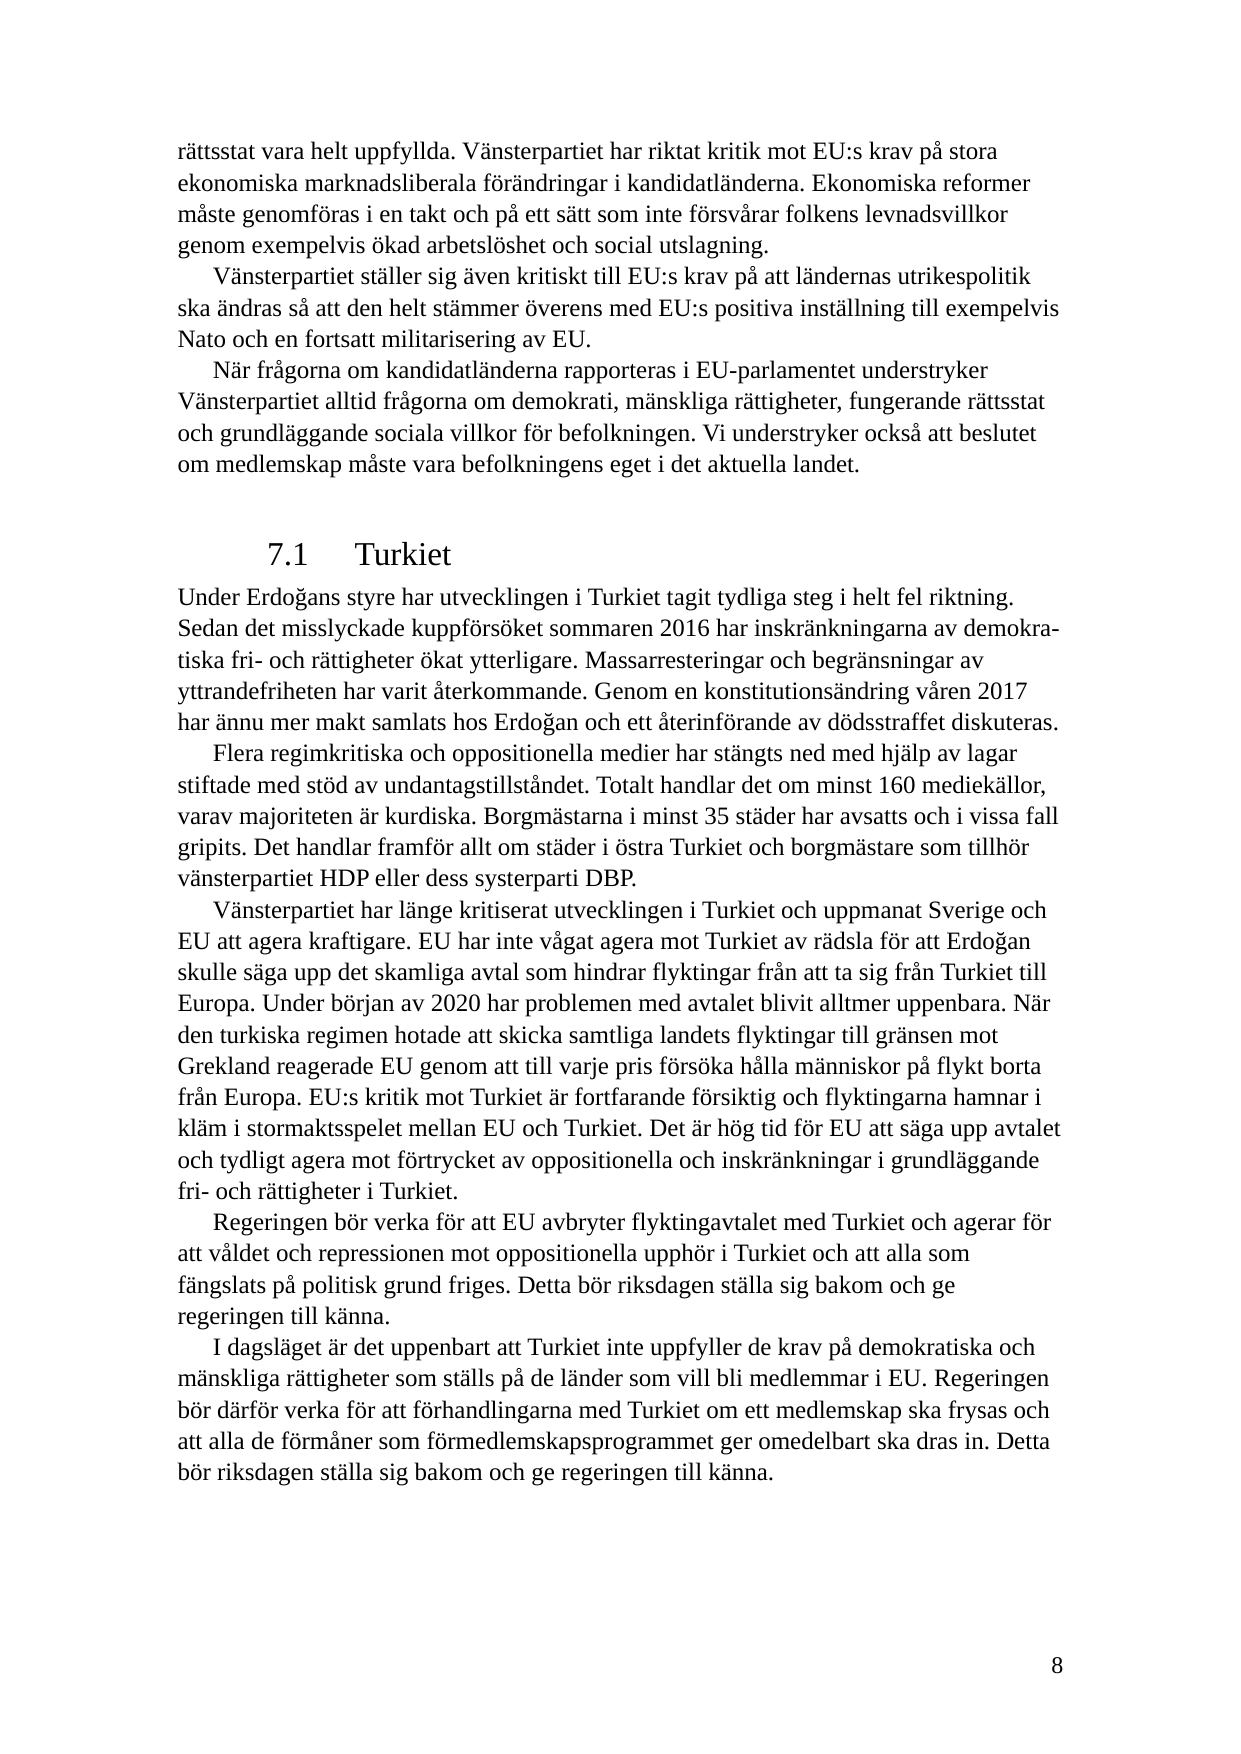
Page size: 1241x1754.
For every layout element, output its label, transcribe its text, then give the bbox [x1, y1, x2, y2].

text Regeringen bör verka för att EU avbryter flyktingavtalet med Turkiet och agerar för att våldet och repressionen mot oppositionella upphör i Turkiet och att alla som fängslats på politisk grund friges. Detta bör riksdagen ställa sig bakom och ge regeringen till känna. [177, 1205, 1063, 1330]
text Vänsterpartiet har länge kritiserat utvecklingen i Turkiet och uppmanat Sverige och EU att agera kraftigare. EU har inte vågat agera mot Turkiet av rädsla för att Erdoğan skulle säga upp det skamliga avtal som hindrar flyktingar från att ta sig från Turkiet till Europa. Under början av 2020 har problemen med avtalet blivit alltmer uppenbara. När den turkiska regimen hotade att skicka samtliga landets flyktingar till gränsen mot Grekland reagerade EU genom att till varje pris försöka hålla människor på flykt borta från Europa. EU:s kritik mot Turkiet är fortfarande försiktig och flyktingarna hamnar i kläm i stormaktsspelet mellan EU och Turkiet. Det är hög tid för EU att säga upp avtalet och tydligt agera mot förtrycket av oppositionella och inskränkningar i grundläggande fri- och rättigheter i Turkiet. [177, 892, 1063, 1205]
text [177, 134, 1063, 259]
text Under Erdoğans styre har utvecklingen i Turkiet tagit tydliga steg i helt fel riktning. Sedan det misslyckade kuppförsöket sommaren 2016 har inskränkningarna av demokratiska fri- och rättigheter ökat ytterligare. Massarresteringar och begränsningar av yttrandefriheten har varit återkommande. Genom en konstitutionsändring våren 2017 har ännu mer makt samlats hos Erdoğan och ett återinförande av dödsstraffet diskuteras. [177, 580, 1063, 736]
text I dagsläget är det uppenbart att Turkiet inte uppfyller de krav på demokratiska och mänskliga rättigheter som ställs på de länder som vill bli medlemmar i EU. Regeringen bör därför verka för att förhandlingarna med Turkiet om ett medlemskap ska frysas och att alla de förmåner som förmedlemskapsprogrammet ger omedelbart ska dras in. Detta bör riksdagen ställa sig bakom och ge regeringen till känna. [177, 1330, 1063, 1486]
text Flera regimkritiska och oppositionella medier har stängts ned med hjälp av lagar stiftade med stöd av undantagstillståndet. Totalt handlar det om minst 160 mediekällor, varav majoriteten är kurdiska. Borgmästarna i minst 35 städer har avsatts och i vissa fall gripits. Det handlar framför allt om städer i östra Turkiet och borgmästare som tillhör vänsterpartiet HDP eller dess systerparti DBP. [177, 736, 1063, 892]
text Vänsterpartiet ställer sig även kritiskt till EU:s krav på att ländernas utrikespolitik ska ändras så att den helt stämmer överens med EU:s positiva inställning till exempelvis Nato och en fortsatt militarisering av EU. [177, 259, 1063, 353]
text När frågorna om kandidatländerna rapporteras i EU-parlamentet understryker Vänsterpartiet alltid frågorna om demokrati, mänskliga rättigheter, fungerande rättsstat och grundläggande sociala villkor för befolkningen. Vi understryker också att beslutet om medlemskap måste vara befolkningens eget i det aktuella landet. [177, 353, 1063, 478]
subtitle Turkiet [237, 540, 1063, 571]
